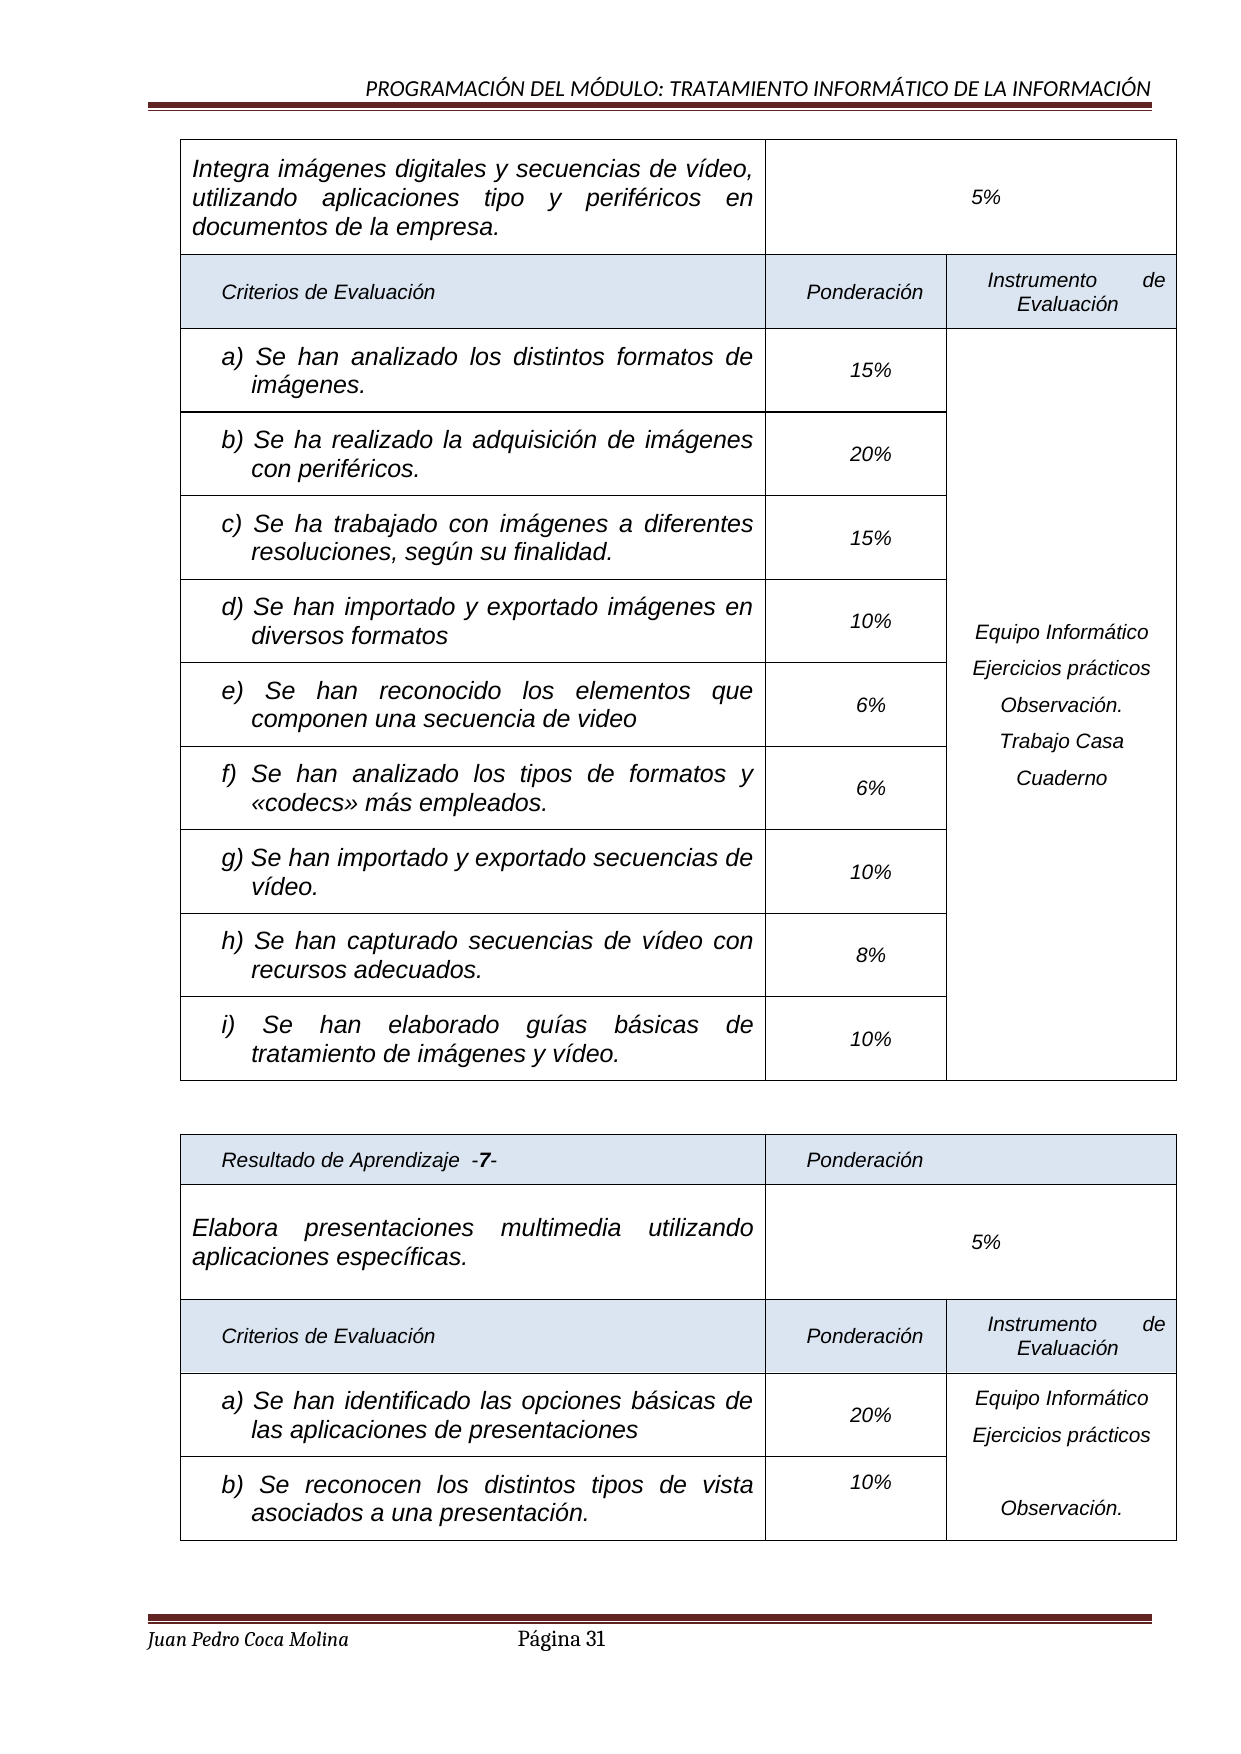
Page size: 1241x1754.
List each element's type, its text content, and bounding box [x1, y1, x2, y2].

table_cell 6% [766, 663, 946, 746]
table_cell Instrumento de Evaluación [947, 255, 1176, 328]
table_cell 8% [766, 914, 946, 996]
table_cell 20% [766, 1374, 946, 1456]
table_cell 20% [766, 413, 946, 495]
table_cell Criterios de Evaluación [181, 1300, 765, 1372]
table_cell b) Se ha realizado la adquisición de imágenes con periféricos. [181, 413, 765, 495]
table_cell Criterios de Evaluación [181, 255, 765, 328]
table_cell 5% [766, 1185, 1176, 1298]
table_header Resultado de Aprendizaje -7- [181, 1135, 765, 1184]
table_cell i) Se han elaborado guías básicas de tratamiento de imágenes y vídeo. [181, 997, 765, 1080]
table_cell Instrumento de Evaluación [947, 1300, 1176, 1372]
table_cell d) Se han importado y exportado imágenes en diversos formatos [181, 580, 765, 662]
table_cell 10% [766, 830, 946, 913]
table_cell c) Se ha trabajado con imágenes a diferentes resoluciones, según su finalidad. [181, 496, 765, 578]
table_cell Ponderación [766, 1300, 946, 1372]
table_cell Equipo Informático Ejercicios prácticos Observación. Trabajo Casa Cuaderno [947, 1374, 1176, 1539]
table_cell a) Se han identificado las opciones básicas de las aplicaciones de presentaciones [181, 1374, 765, 1456]
table_cell f) Se han analizado los tipos de formatos y «codecs» más empleados. [181, 747, 765, 829]
table_cell 5% [766, 140, 1176, 254]
table_cell Elabora presentaciones multimedia utilizando aplicaciones específicas. [181, 1185, 765, 1298]
table_cell 10% [766, 997, 946, 1080]
table_cell e) Se han reconocido los elementos que componen una secuencia de video [181, 663, 765, 746]
table_cell b) Se reconocen los distintos tipos de vista asociados a una presentación. [181, 1457, 765, 1539]
table_cell a) Se han analizado los distintos formatos de imágenes. [181, 329, 765, 411]
table_cell h) Se han capturado secuencias de vídeo con recursos adecuados. [181, 914, 765, 996]
table_cell Ponderación [766, 255, 946, 328]
table_cell g) Se han importado y exportado secuencias de vídeo. [181, 830, 765, 913]
table_cell 6% [766, 747, 946, 829]
table_cell Equipo Informático Ejercicios prácticos Observación. Trabajo Casa Cuaderno [947, 329, 1176, 1080]
table_cell Integra imágenes digitales y secuencias de vídeo, utilizando aplicaciones tipo y periféricos en documentos de la empresa. [181, 140, 765, 254]
table_cell 15% [766, 496, 946, 578]
table_cell 10% [766, 1457, 946, 1539]
table_header Ponderación [766, 1135, 1176, 1184]
table_cell 10% [766, 580, 946, 662]
table_cell 15% [766, 329, 946, 411]
